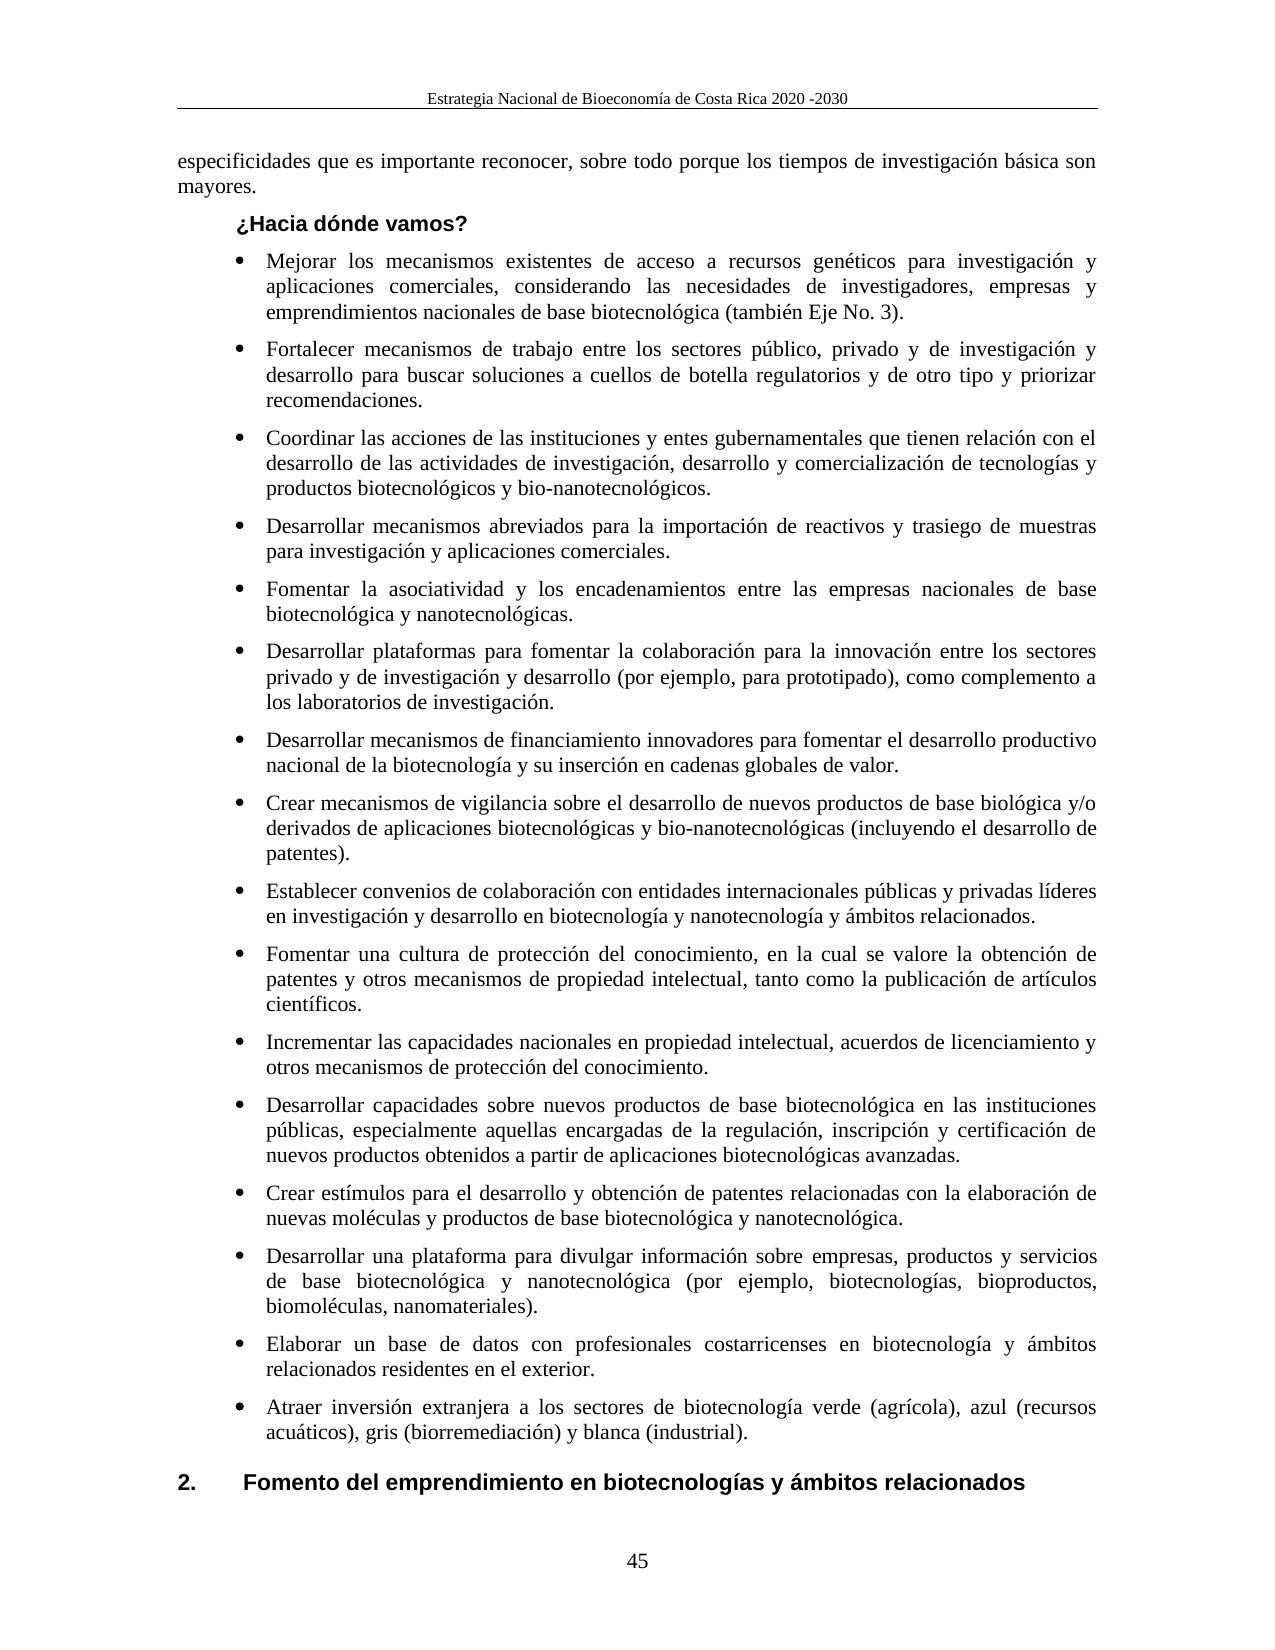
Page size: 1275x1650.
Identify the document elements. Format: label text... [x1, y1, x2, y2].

text Mejorar los mecanismos existentes de acceso a recursos genéticos para investigación y aplicaciones comerciales, considerando las necesidades de investigadores, empresas y emprendimientos nacionales de base biotecnológica (también Eje No. 3). [236, 248, 1098, 324]
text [177, 148, 1098, 198]
text Coordinar las acciones de las instituciones y entes gubernamentales que tienen relación con el desarrollo de las actividades de investigación, desarrollo y comercialización de tecnologías y productos biotecnológicos y bio-nanotecnológicos. [236, 424, 1098, 500]
text Atraer inversión extranjera a los sectores de biotecnología verde (agrícola), azul (recursos acuáticos), gris (biorremediación) y blanca (industrial). [236, 1394, 1098, 1444]
text Desarrollar mecanismos abreviados para la importación de reactivos y trasiego de muestras para investigación y aplicaciones comerciales. [236, 513, 1098, 563]
text Elaborar un base de datos con profesionales costarricenses en biotecnología y ámbitos relacionados residentes en el exterior. [236, 1331, 1098, 1381]
text Fortalecer mecanismos de trabajo entre los sectores público, privado y de investigación y desarrollo para buscar soluciones a cuellos de botella regulatorios y de otro tipo y priorizar recomendaciones. [236, 336, 1098, 412]
text 2. Fomento del emprendimiento en biotecnologías y ámbitos relacionados [177, 1469, 1098, 1496]
text Fomentar una cultura de protección del conocimiento, en la cual se valore la obtención de patentes y otros mecanismos de propiedad intelectual, tanto como la publicación de artículos científicos. [236, 941, 1098, 1016]
text Establecer convenios de colaboración con entidades internacionales públicas y privadas líderes en investigación y desarrollo en biotecnología y nanotecnología y ámbitos relacionados. [236, 878, 1098, 928]
text ¿Hacia dónde vamos? [236, 211, 1098, 236]
text Fomentar la asociatividad y los encadenamientos entre las empresas nacionales de base biotecnológica y nanotecnológicas. [236, 576, 1098, 626]
text Desarrollar mecanismos de financiamiento innovadores para fomentar el desarrollo productivo nacional de la biotecnología y su inserción en cadenas globales de valor. [236, 727, 1098, 777]
text Crear mecanismos de vigilancia sobre el desarrollo de nuevos productos de base biológica y/o derivados de aplicaciones biotecnológicas y bio-nanotecnológicas (incluyendo el desarrollo de patentes). [236, 789, 1098, 865]
text Desarrollar plataformas para fomentar la colaboración para la innovación entre los sectores privado y de investigación y desarrollo (por ejemplo, para prototipado), como complemento a los laboratorios de investigación. [236, 638, 1098, 714]
text Desarrollar capacidades sobre nuevos productos de base biotecnológica en las instituciones públicas, especialmente aquellas encargadas de la regulación, inscripción y certificación de nuevos productos obtenidos a partir de aplicaciones biotecnológicas avanzadas. [236, 1092, 1098, 1167]
text Incrementar las capacidades nacionales en propiedad intelectual, acuerdos de licenciamiento y otros mecanismos de protección del conocimiento. [236, 1029, 1098, 1079]
text Crear estímulos para el desarrollo y obtención de patentes relacionadas con la elaboración de nuevas moléculas y productos de base biotecnológica y nanotecnológica. [236, 1180, 1098, 1230]
text Desarrollar una plataforma para divulgar información sobre empresas, productos y servicios de base biotecnológica y nanotecnológica (por ejemplo, biotecnologías, bioproductos, biomoléculas, nanomateriales). [236, 1243, 1098, 1318]
